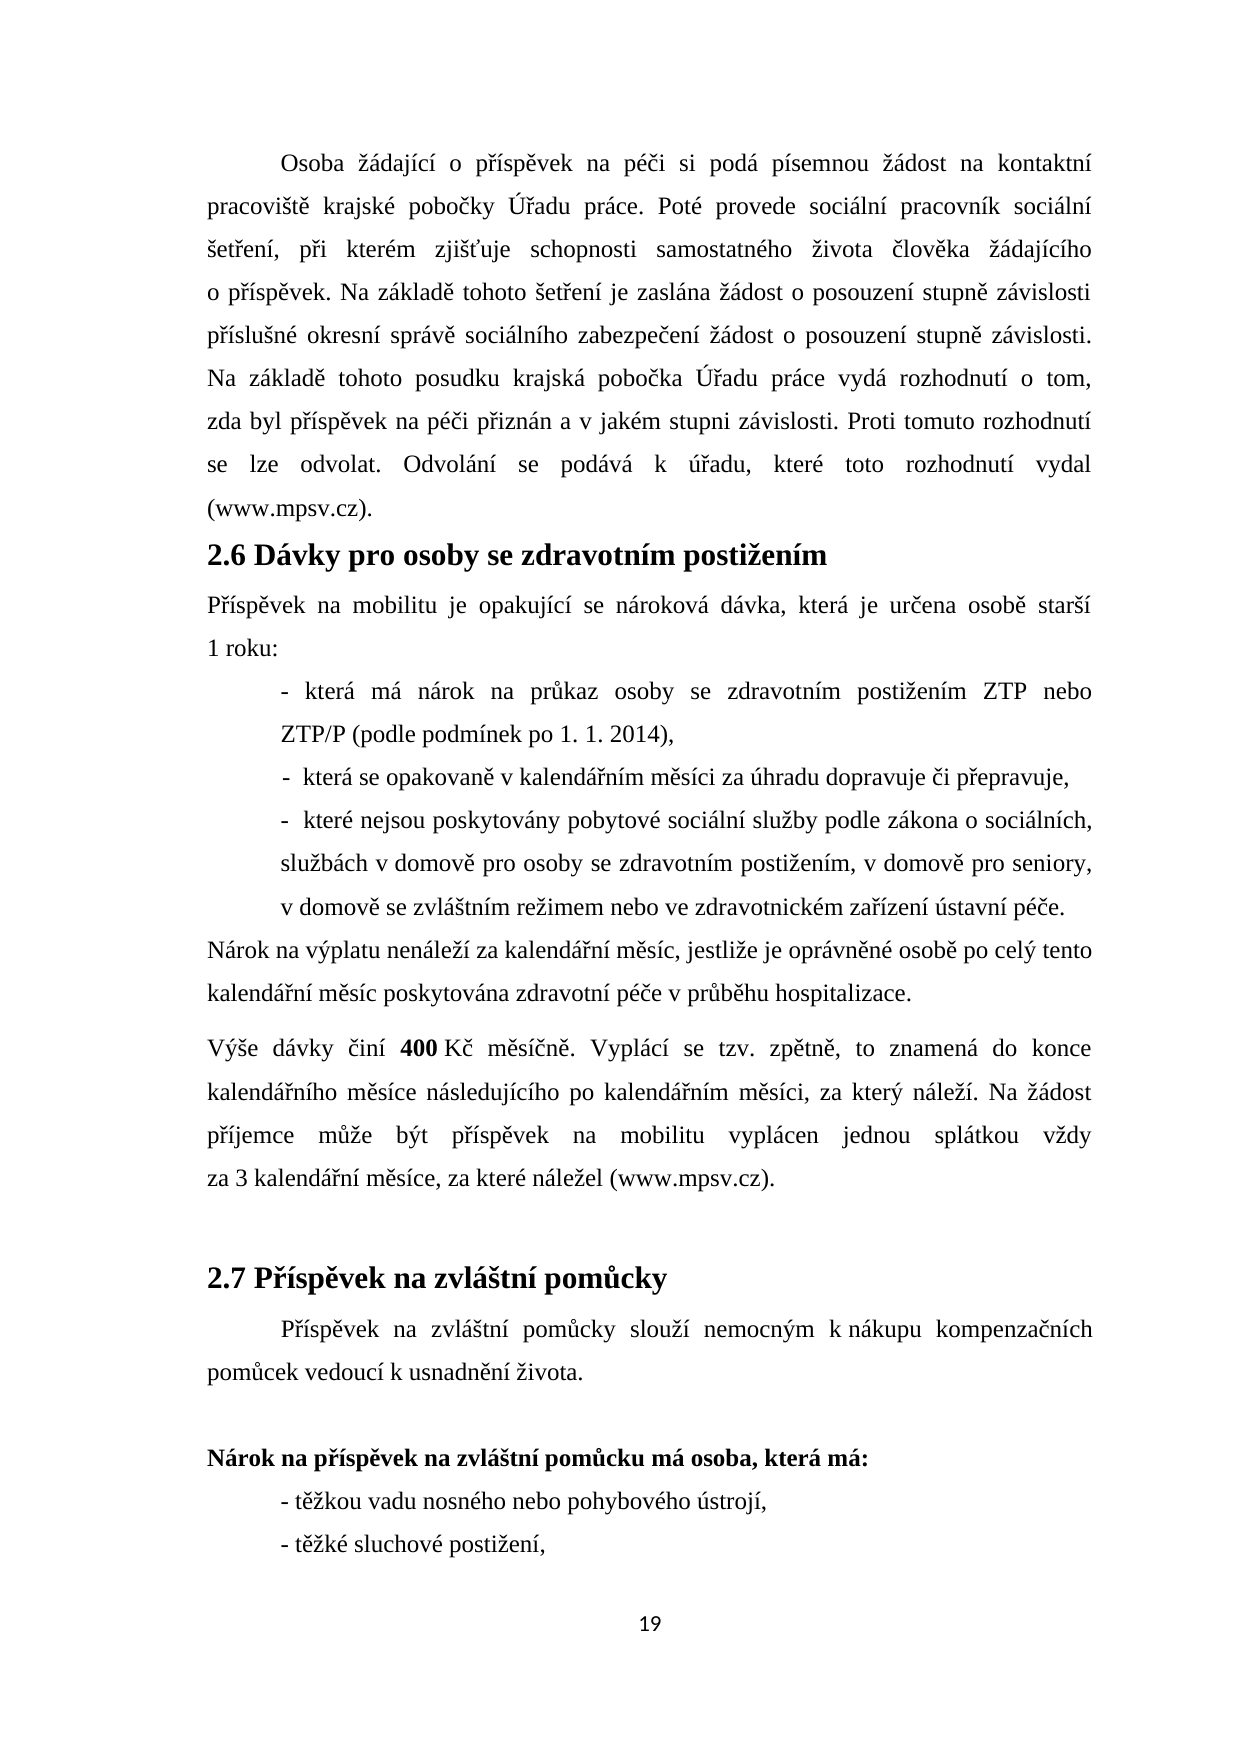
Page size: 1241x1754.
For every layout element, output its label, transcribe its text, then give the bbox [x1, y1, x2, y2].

text Příspěvek na mobilitu je opakující se nároková dávka, která je určena osobě starší 1 roku: [207, 590, 1092, 662]
text 2.6 Dávky pro osoby se zdravotním postižením [207, 536, 1092, 572]
text - která má nárok na průkaz osoby se zdravotním postižením ZTP nebo ZTP/P (podle podmínek po 1. 1. 2014), [280, 676, 1092, 748]
text Nárok na výplatu nenáleží za kalendářní měsíc, jestliže je oprávněné osobě po celý tento kalendářní měsíc poskytována zdravotní péče v průběhu hospitalizace. [207, 935, 1092, 1007]
text - těžkou vadu nosného nebo pohybového ústrojí, [280, 1486, 1092, 1515]
text - které nejsou poskytovány pobytové sociální služby podle zákona o sociálních, službách v domově pro osoby se zdravotním postižením, v domově pro seniory, v domově se zvláštním režimem nebo ve zdravotnickém zařízení ústavní péče. [280, 805, 1092, 920]
text Výše dávky činí 400 Kč měsíčně. Vyplácí se tzv. zpětně, to znamená do konce kalendářního měsíce následujícího po kalendářním měsíci, za který náleží. Na žádost příjemce může být příspěvek na mobilitu vyplácen jednou splátkou vždy za 3 kalendářní měsíce, za které náležel (www.mpsv.cz). [207, 1033, 1092, 1192]
text Osoba žádající o příspěvek na péči si podá písemnou žádost na kontaktní pracoviště krajské pobočky Úřadu práce. Poté provede sociální pracovník sociální šetření, při kterém zjišťuje schopnosti samostatného života člověka žádajícího o příspěvek. Na základě tohoto šetření je zaslána žádost o posouzení stupně závislosti příslušné okresní správě sociálního zabezpečení žádost o posouzení stupně závislosti. Na základě tohoto posudku krajská pobočka Úřadu práce vydá rozhodnutí o tom, zda byl příspěvek na péči přiznán a v jakém stupni závislosti. Proti tomuto rozhodnutí se lze odvolat. Odvolání se podává k úřadu, které toto rozhodnutí vydal (www.mpsv.cz). [207, 148, 1092, 521]
text Nárok na příspěvek na zvláštní pomůcku má osoba, která má: [207, 1443, 1092, 1472]
text - která se opakovaně v kalendářním měsíci za úhradu dopravuje či přepravuje, [207, 762, 1092, 791]
text 2.7 Příspěvek na zvláštní pomůcky [207, 1260, 1092, 1296]
text - těžké sluchové postižení, [280, 1529, 1092, 1558]
text Příspěvek na zvláštní pomůcky slouží nemocným k nákupu kompenzačních pomůcek vedoucí k usnadnění života. [207, 1314, 1092, 1386]
